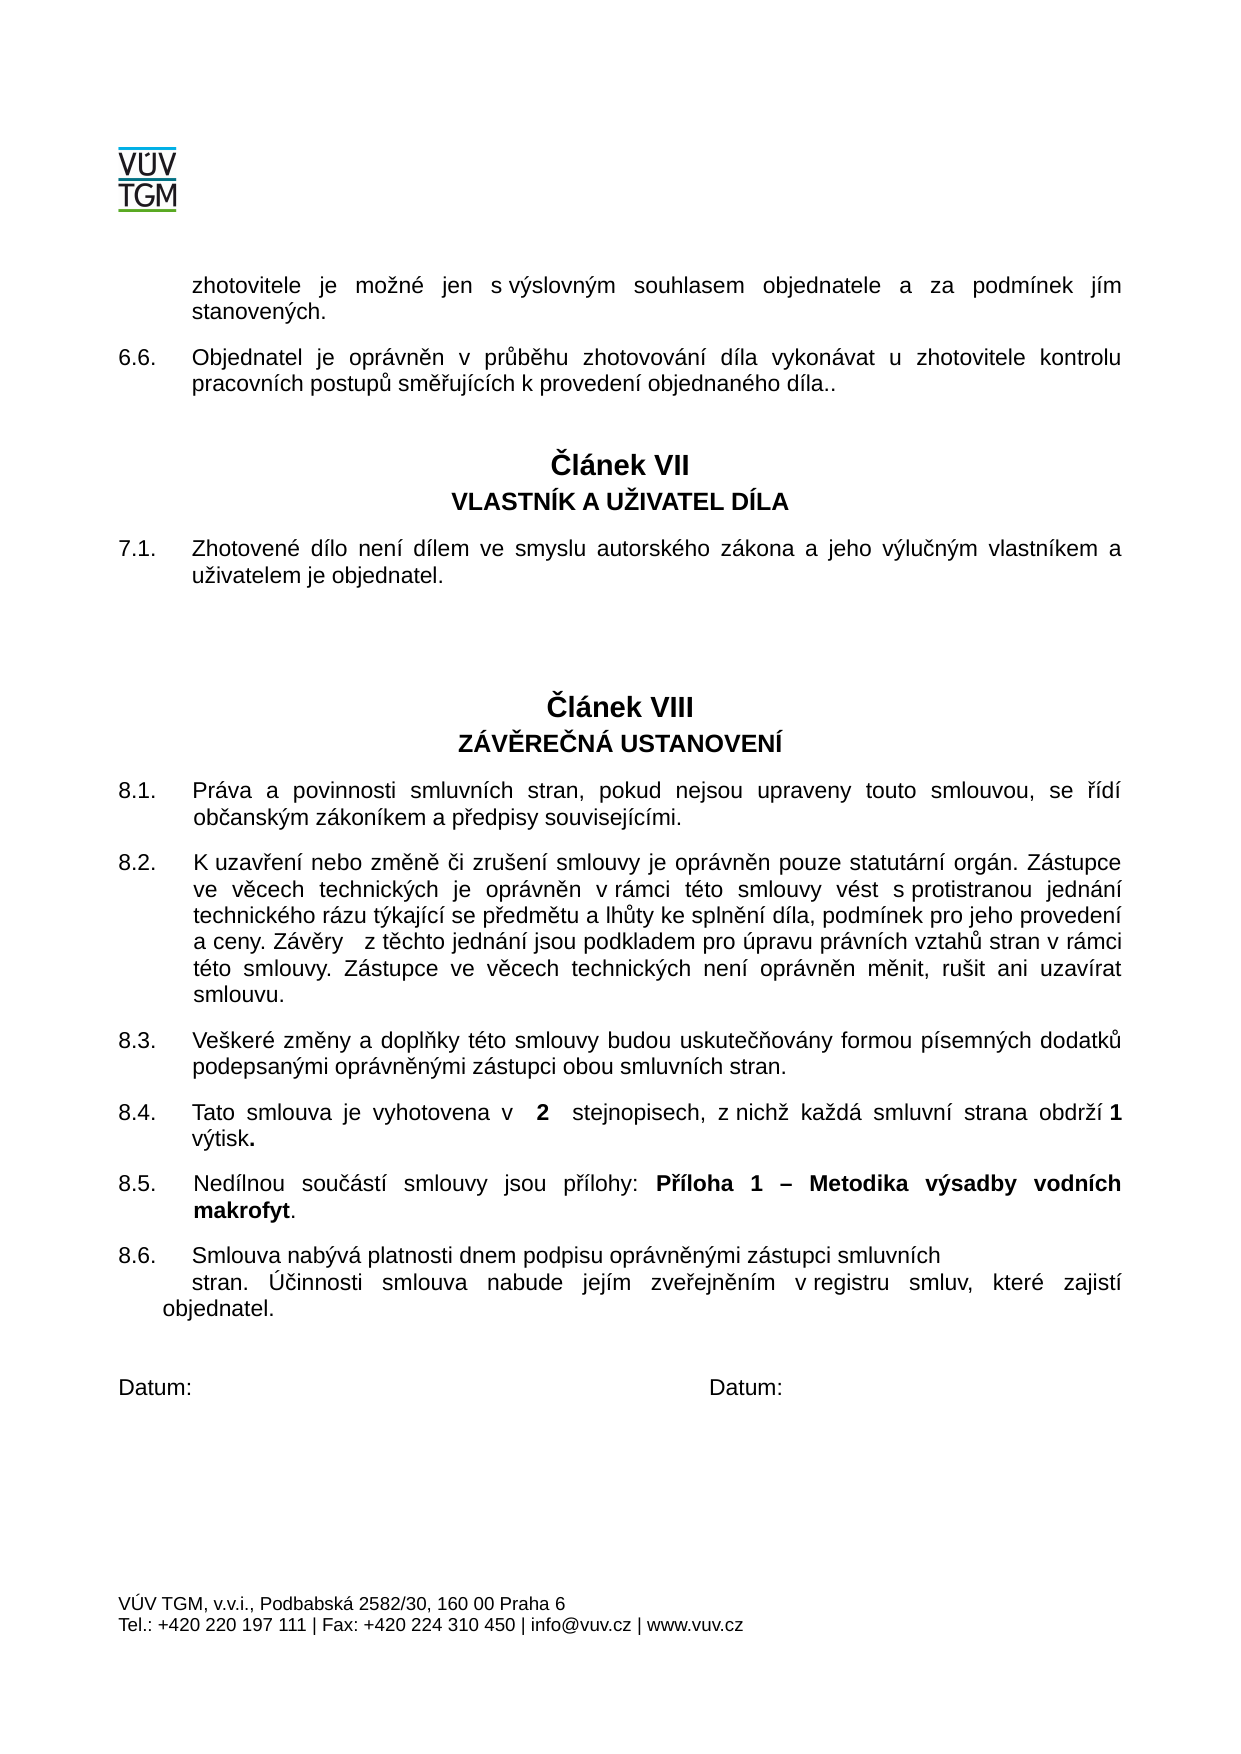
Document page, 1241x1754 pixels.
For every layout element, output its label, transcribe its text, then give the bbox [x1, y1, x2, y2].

text 7.1. Zhotovené dílo není dílem ve smyslu autorského zákona a jeho výlučným vlastníkem a uživatelem je objednatel. [118, 535, 1122, 588]
text 8.4. Tato smlouva je vyhotovena v 2 stejnopisech, z nichž každá smluvní strana obdrží 1 výtisk. [118, 1098, 1122, 1151]
list Práva a povinnosti smluvních stran, pokud nejsou upraveny touto smlouvou, se řídí občanským zákoníkem a předpisy souvisejícími. [118, 777, 1122, 830]
list Nedílnou součástí smlouvy jsou přílohy: Příloha 1 – Metodika výsadby vodních makrofyt. [118, 1170, 1122, 1223]
text 6.6. Objednatel je oprávněn v průběhu zhotovování díla vykonávat u zhotovitele kontrolu pracovních postupů směřujících k provedení objednaného díla.. [118, 343, 1122, 396]
subtitle Článek VII [118, 448, 1122, 481]
text 8.6. Smlouva nabývá platnosti dnem podpisu oprávněnými zástupci smluvních [118, 1242, 1122, 1268]
text 8.3. Veškeré změny a doplňky této smlouvy budou uskutečňovány formou písemných dodatků podepsanými oprávněnými zástupci obou smluvních stran. [118, 1027, 1122, 1079]
subtitle Článek VIII [118, 690, 1122, 723]
picture [118, 151, 177, 212]
text stran. Účinnosti smlouva nabude jejím zveřejněním v registru smluv, které zajistí objednatel. [162, 1268, 1122, 1321]
text ZÁVĚREČNÁ USTANOVENÍ [118, 729, 1122, 758]
text Vlastník a uživatel díla [118, 487, 1122, 516]
list K uzavření nebo změně či zrušení smlouvy je oprávněn pouze statutární orgán. Zástupce ve věcech technických je oprávněn v rámci této smlouvy vést s protistranou jednání technického rázu týkající se předmětu a lhůty ke splnění díla, podmínek pro jeho provedení a ceny. Závěry z těchto jednání jsou podkladem pro úpravu právních vztahů stran v rámci této smlouvy. Zástupce ve věcech technických není oprávněn měnit, rušit ani uzavírat smlouvu. [118, 849, 1122, 1007]
text Datum: Datum: [118, 1374, 1122, 1400]
